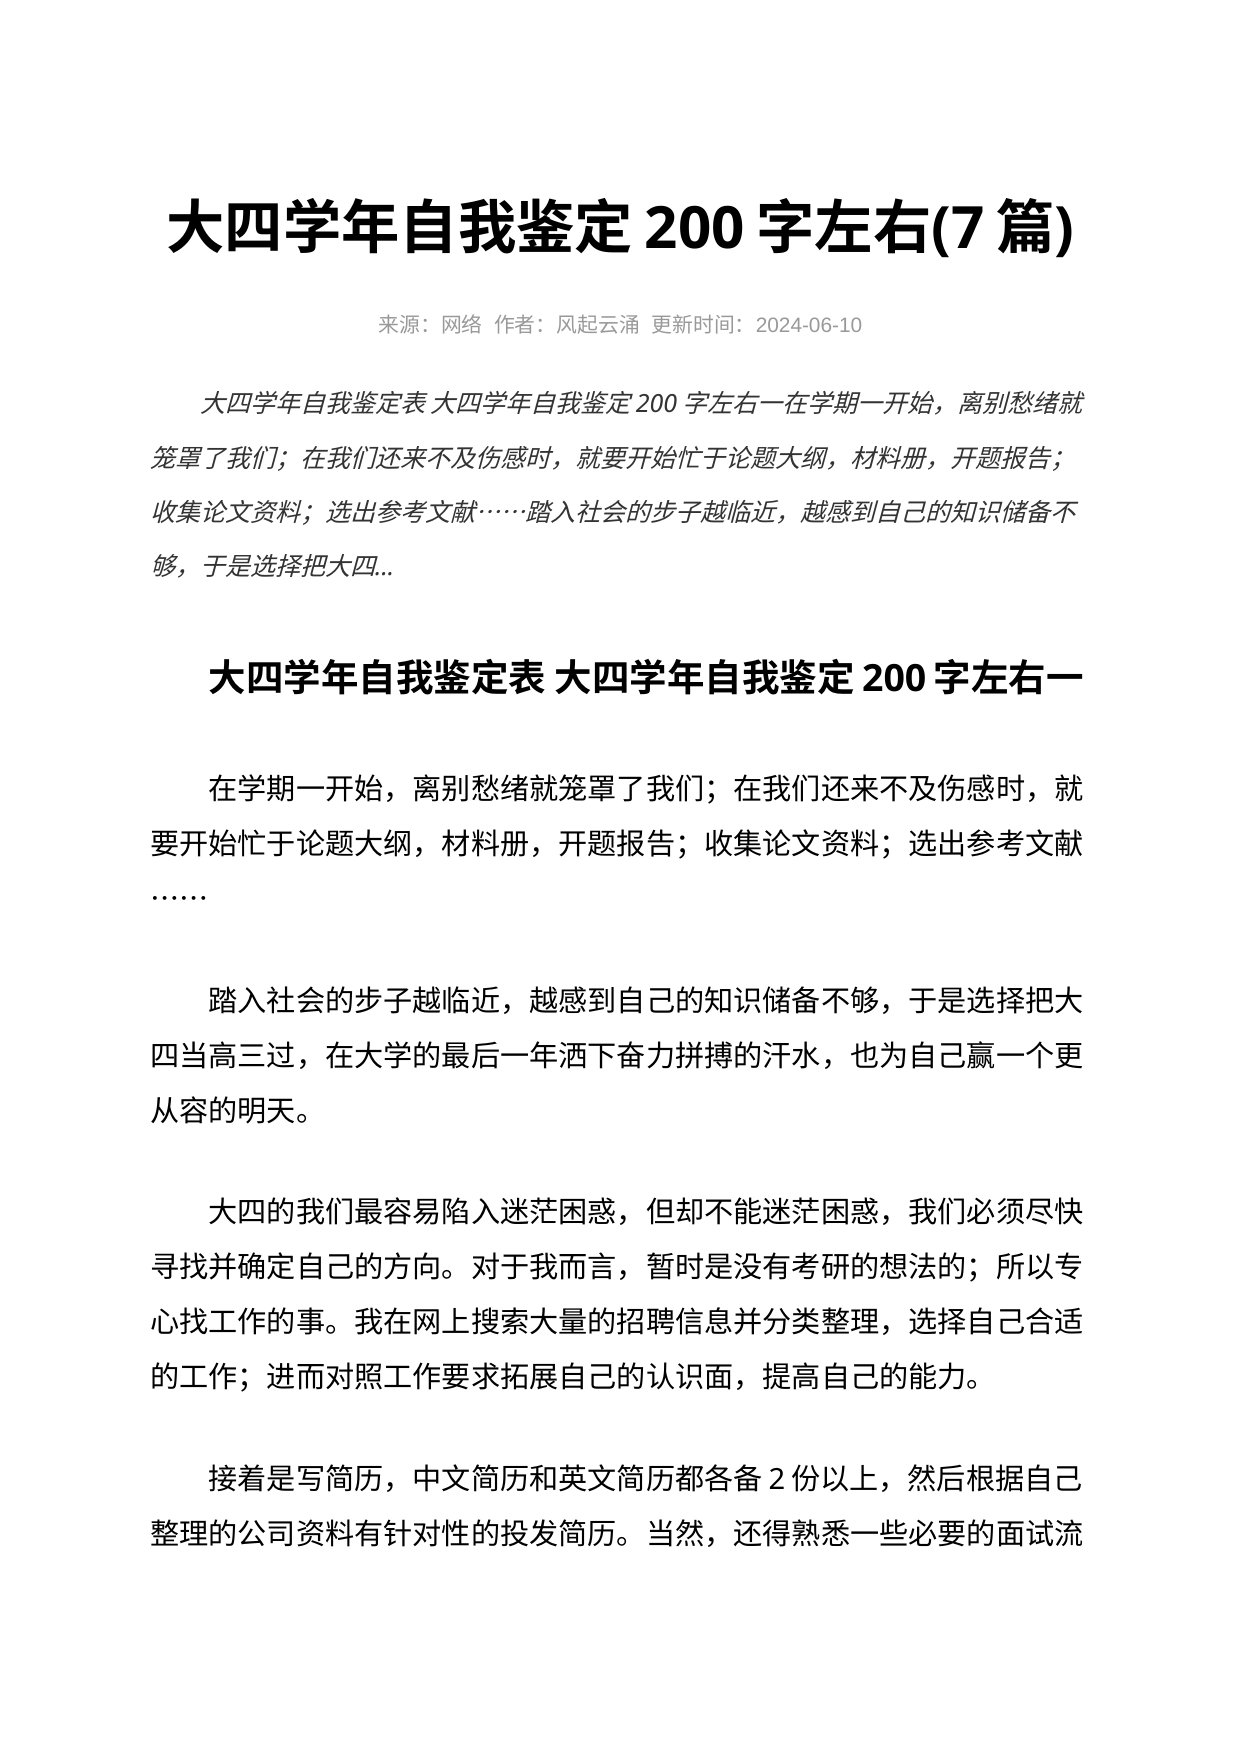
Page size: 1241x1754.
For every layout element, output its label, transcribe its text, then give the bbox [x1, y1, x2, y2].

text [150, 1455, 1090, 1553]
text 大四的我们最容易陷入迷茫困惑，但却不能迷茫困惑，我们必须尽快寻找并确定自己的方向。对于我而言，暂时是没有考研的想法的；所以专心找工作的事。我在网上搜索大量的招聘信息并分类整理，选择自己合适的工作；进而对照工作要求拓展自己的认识面，提高自己的能力。 [150, 1189, 1090, 1396]
text 大四学年自我鉴定表 大四学年自我鉴定200字左右一 [150, 648, 1090, 703]
text 来源：网络 作者：风起云涌 更新时间：2024-06-10 [150, 313, 1090, 337]
text 在学期一开始，离别愁绪就笼罩了我们；在我们还来不及伤感时，就要开始忙于论题大纲，材料册，开题报告；收集论文资料；选出参考文献…… [150, 766, 1090, 918]
text 大四学年自我鉴定表 大四学年自我鉴定200字左右一在学期一开始，离别愁绪就笼罩了我们；在我们还来不及伤感时，就要开始忙于论题大纲，材料册，开题报告；收集论文资料；选出参考文献……踏入社会的步子越临近，越感到自己的知识储备不够，于是选择把大四... [150, 384, 1090, 583]
subtitle 大四学年自我鉴定200字左右(7篇) [150, 181, 1090, 266]
text 踏入社会的步子越临近，越感到自己的知识储备不够，于是选择把大四当高三过，在大学的最后一年洒下奋力拼搏的汗水，也为自己赢一个更从容的明天。 [150, 977, 1090, 1129]
